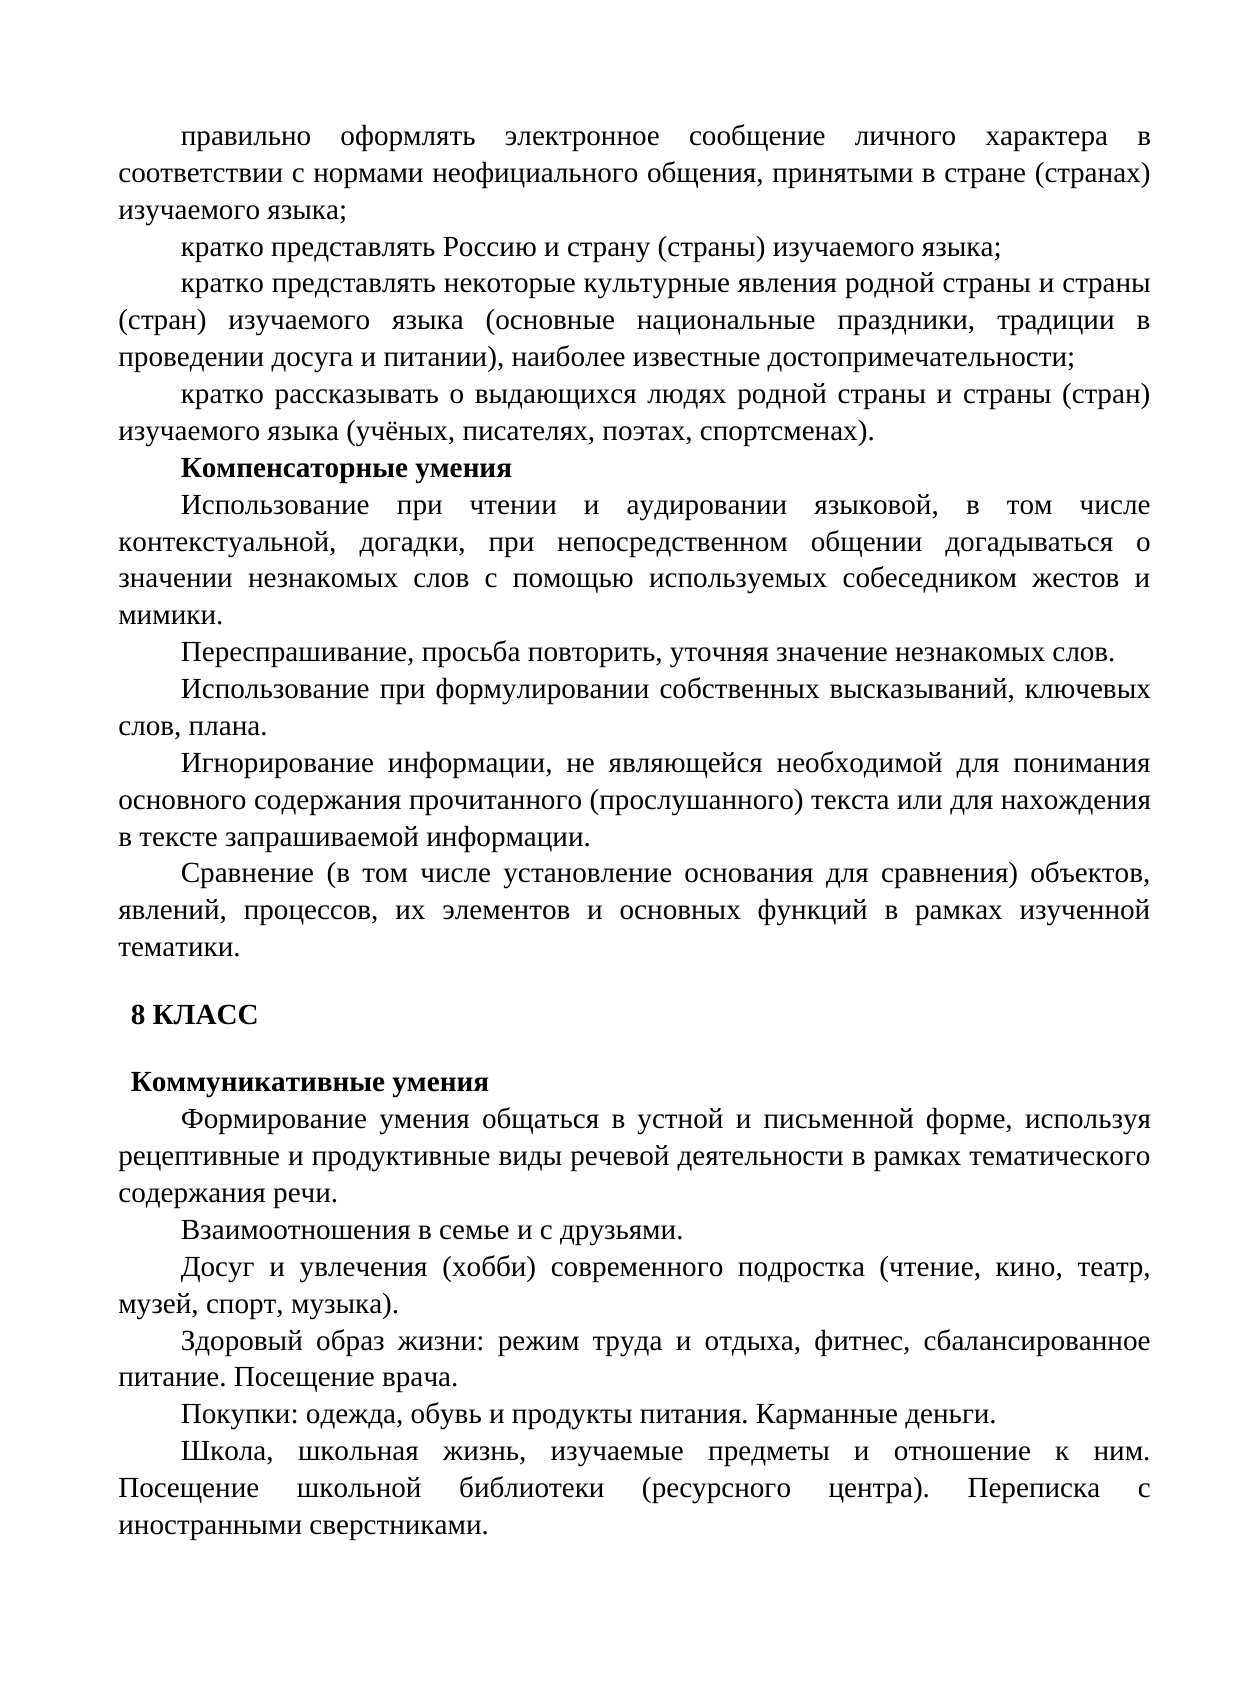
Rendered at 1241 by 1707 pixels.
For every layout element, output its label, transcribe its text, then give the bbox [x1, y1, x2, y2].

text Коммуникативные умения [131, 1064, 1152, 1098]
text Досуг и увлечения (хобби) современного подростка (чтение, кино, театр, музей, спорт, музыка). [118, 1249, 1152, 1319]
text правильно оформлять электронное сообщение личного характера в соответствии с нормами неофициального общения, принятыми в стране (странах) изучаемого языка; [118, 118, 1152, 225]
text Использование при чтении и аудировании языковой, в том числе контекстуальной, догадки, при непосредственном общении догадываться о значении незнакомых слов с помощью используемых собеседником жестов и мимики. [118, 487, 1152, 631]
text Покупки: одежда, обувь и продукты питания. Карманные деньги. [118, 1396, 1152, 1430]
text кратко представлять Россию и страну (страны) изучаемого языка; [118, 229, 1152, 262]
text кратко рассказывать о выдающихся людях родной страны и страны (стран) изучаемого языка (учёных, писателях, поэтах, спортсменах). [118, 376, 1152, 447]
text кратко представлять некоторые культурные явления родной страны и страны (стран) изучаемого языка (основные национальные праздники, традиции в проведении досуга и питании), наиболее известные достопримечательности; [118, 266, 1152, 373]
text Формирование умения общаться в устной и письменной форме, используя рецептивные и продуктивные виды речевой деятельности в рамках тематического содержания речи. [118, 1101, 1152, 1209]
text Школа, школьная жизнь, изучаемые предметы и отношение к ним. Посещение школьной библиотеки (ресурсного центра). Переписка с иностранными сверстниками. [118, 1433, 1152, 1541]
text Использование при формулировании собственных высказываний, ключевых слов, плана. [118, 671, 1152, 742]
text Сравнение (в том числе установление основания для сравнения) объектов, явлений, процессов, их элементов и основных функций в рамках изученной тематики. [118, 856, 1152, 963]
text Переспрашивание, просьба повторить, уточняя значение незнакомых слов. [118, 634, 1152, 668]
text Компенсаторные умения [118, 450, 1152, 483]
text Взаимоотношения в семье и с друзьями. [118, 1212, 1152, 1246]
text Здоровый образ жизни: режим труда и отдыха, фитнес, сбалансированное питание. Посещение врача. [118, 1323, 1152, 1393]
text Игнорирование информации, не являющейся необходимой для понимания основного содержания прочитанного (прослушанного) текста или для нахождения в тексте запрашиваемой информации. [118, 745, 1152, 852]
text 8 КЛАСС [131, 997, 1152, 1031]
